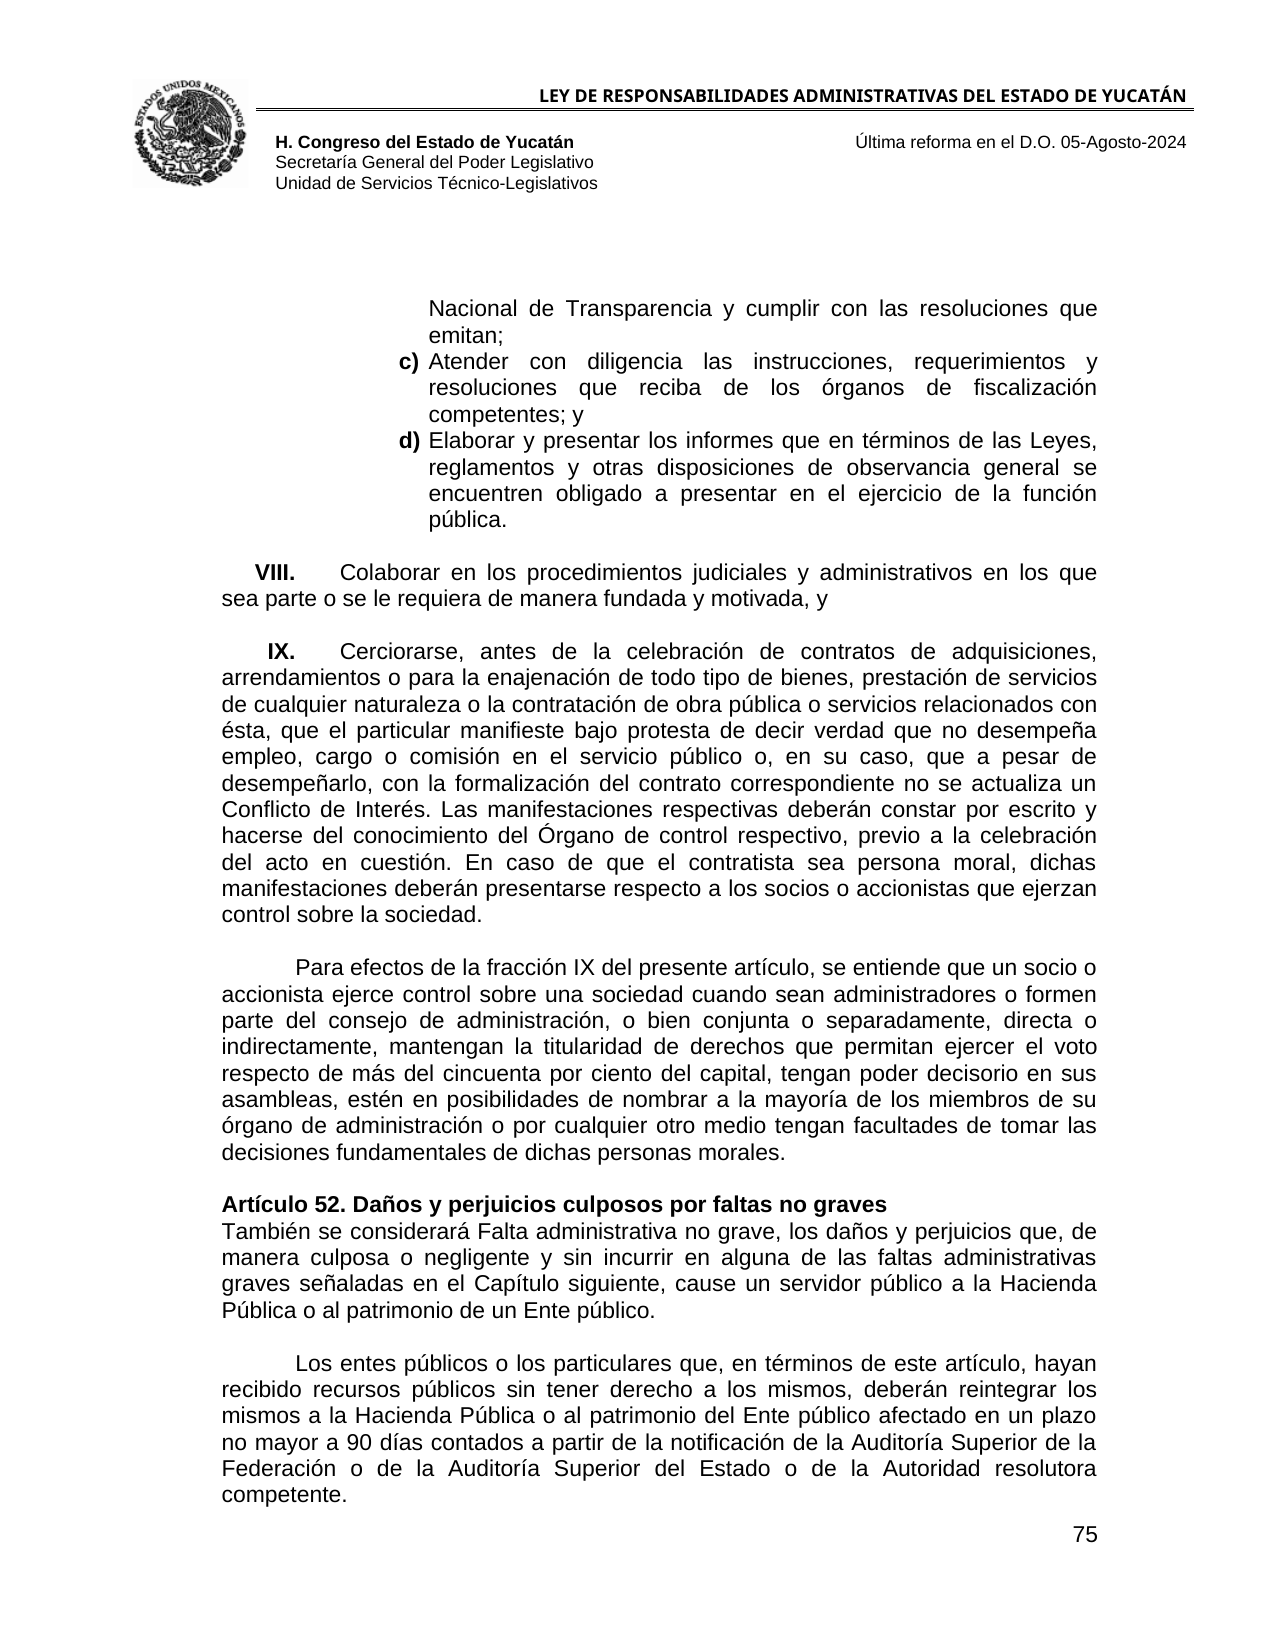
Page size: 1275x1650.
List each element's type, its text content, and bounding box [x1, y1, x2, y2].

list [399, 295, 1098, 348]
text Artículo 52. Daños y perjuicios culposos por faltas no graves [221, 1191, 1098, 1218]
list Cerciorarse, antes de la celebración de contratos de adquisiciones, arrendamientos o para la enajenación de todo tipo de bienes, prestación de servicios de cualquier naturaleza o la contratación de obra pública o servicios relacionados con ésta, que el particular manifieste bajo protesta de decir verdad que no desempeña empleo, cargo o comisión en el servicio público o, en su caso, que a pesar de desempeñarlo, con la formalización del contrato correspondiente no se actualiza un Conflicto de Interés. Las manifestaciones respectivas deberán constar por escrito y hacerse del conocimiento del Órgano de control respectivo, previo a la celebración del acto en cuestión. En caso de que el contratista sea persona moral, dichas manifestaciones deberán presentarse respecto a los socios o accionistas que ejerzan control sobre la sociedad. [221, 638, 1098, 928]
text También se considerará Falta administrativa no grave, los daños y perjuicios que, de manera culposa o negligente y sin incurrir en alguna de las faltas administrativas graves señaladas en el Capítulo siguiente, cause un servidor público a la Hacienda Pública o al patrimonio de un Ente público. [221, 1218, 1098, 1323]
list Colaborar en los procedimientos judiciales y administrativos en los que sea parte o se le requiera de manera fundada y motivada, y [221, 559, 1098, 612]
list Elaborar y presentar los informes que en términos de las Leyes, reglamentos y otras disposiciones de observancia general se encuentren obligado a presentar en el ejercicio de la función pública. [399, 427, 1098, 532]
text Los entes públicos o los particulares que, en términos de este artículo, hayan recibido recursos públicos sin tener derecho a los mismos, deberán reintegrar los mismos a la Hacienda Pública o al patrimonio del Ente público afectado en un plazo no mayor a 90 días contados a partir de la notificación de la Auditoría Superior de la Federación o de la Auditoría Superior del Estado o de la Autoridad resolutora competente. [221, 1349, 1098, 1508]
list Atender con diligencia las instrucciones, requerimientos y resoluciones que reciba de los órganos de fiscalización competentes; y [399, 348, 1098, 427]
text Para efectos de la fracción IX del presente artículo, se entiende que un socio o accionista ejerce control sobre una sociedad cuando sean administradores o formen parte del consejo de administración, o bien conjunta o separadamente, directa o indirectamente, mantengan la titularidad de derechos que permitan ejercer el voto respecto de más del cincuenta por ciento del capital, tengan poder decisorio en sus asambleas, estén en posibilidades de nombrar a la mayoría de los miembros de su órgano de administración o por cualquier otro medio tengan facultades de tomar las decisiones fundamentales de dichas personas morales. [221, 954, 1098, 1165]
